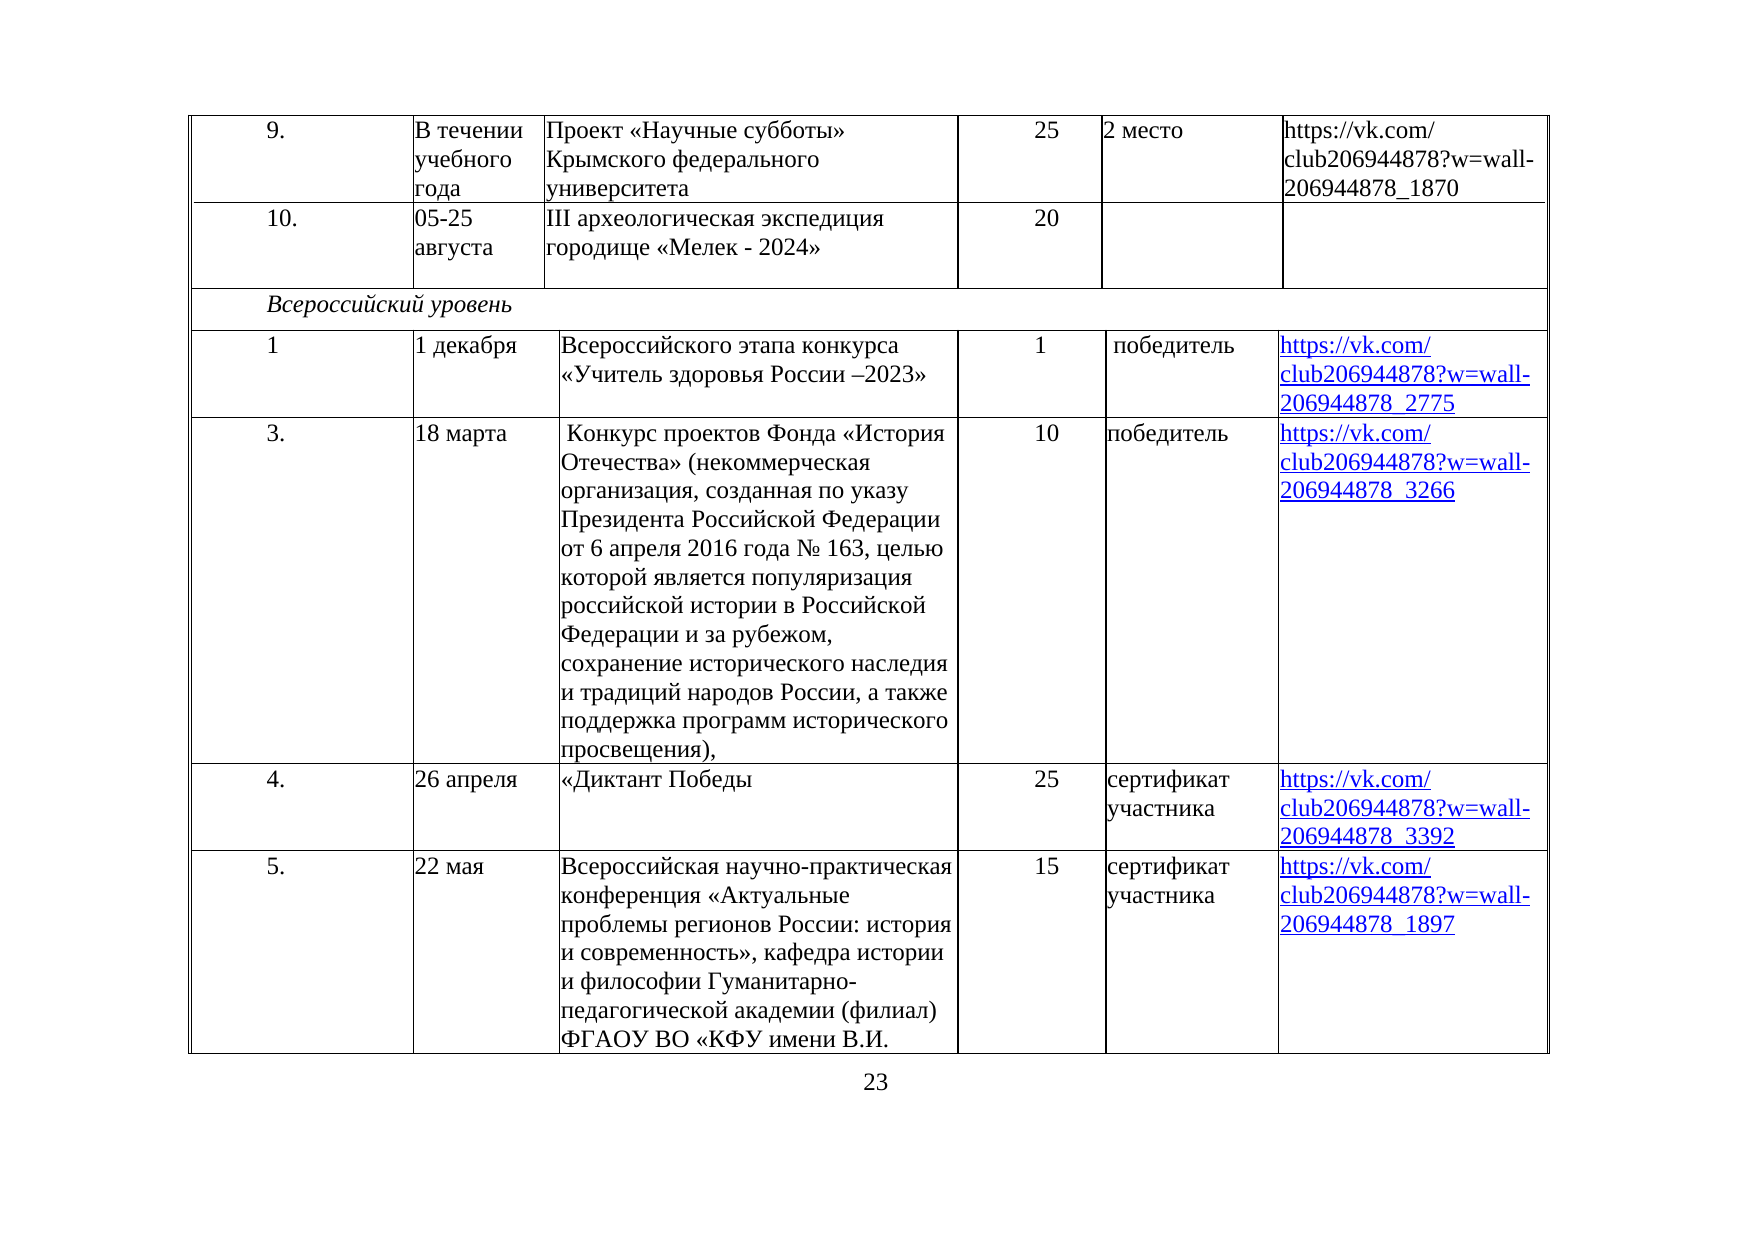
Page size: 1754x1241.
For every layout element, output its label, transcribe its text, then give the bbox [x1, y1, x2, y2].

table_cell 1 [192, 331, 413, 417]
table_cell «Диктант Победы [560, 764, 957, 850]
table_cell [1107, 851, 1278, 1052]
table_cell сертификат участника [1107, 764, 1278, 850]
table_cell 5. [192, 851, 413, 1052]
table_cell https://vk.com/club206944878?w=wall-206944878_2775 [1279, 331, 1547, 417]
table_cell Проект «Научные субботы» Крымского федерального университета [545, 116, 957, 202]
table_cell 05-25 августа [414, 203, 544, 288]
table_cell победитель [1107, 418, 1278, 763]
table_cell Конкурс проектов Фонда «История Отечества» (некоммерческая организация, созданная по указу Президента Российской Федерации от 6 апреля 2016 года № 163, целью которой является популяризация российской истории в Российской Федерации и за рубежом, сохранение исторического наследия и традиций народов России, а также поддержка программ исторического просвещения), [560, 418, 957, 763]
table_cell III археологическая экспедиция городище «Мелек - 2024» [545, 203, 957, 288]
table_cell https://vk.com/club206944878?w=wall-206944878_3392 [1279, 764, 1547, 850]
table_cell 2 место [1103, 116, 1282, 202]
table_cell [1103, 203, 1282, 288]
table_cell 26 апреля [414, 764, 559, 850]
table_cell 1 [959, 331, 1105, 417]
table_cell 3. [192, 418, 413, 763]
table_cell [560, 851, 957, 1052]
table_cell 9. [192, 116, 413, 202]
table_cell победитель [1107, 331, 1278, 417]
table_cell 18 марта [414, 418, 559, 763]
table_cell 22 мая [414, 851, 559, 1052]
table_cell https://vk.com/club206944878?w=wall-206944878_3266 [1279, 418, 1547, 763]
table_cell 10. [192, 202, 413, 288]
table_cell 4. [192, 764, 413, 850]
table_cell 10 [959, 418, 1105, 763]
table_cell 25 [959, 116, 1101, 202]
table_cell Всероссийский уровень [192, 289, 1547, 329]
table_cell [1279, 851, 1547, 1052]
table_cell [1284, 202, 1547, 288]
table_cell 15 [959, 851, 1105, 1052]
table_cell 1 декабря [414, 331, 559, 417]
table_cell 25 [959, 764, 1105, 850]
table_cell В течении учебного года [414, 116, 544, 202]
table_cell 20 [959, 203, 1101, 288]
table_cell https://vk.com/club206944878?w=wall-206944878_1870 [1284, 116, 1547, 202]
table_cell Всероссийского этапа конкурса «Учитель здоровья России –2023» [560, 331, 957, 417]
